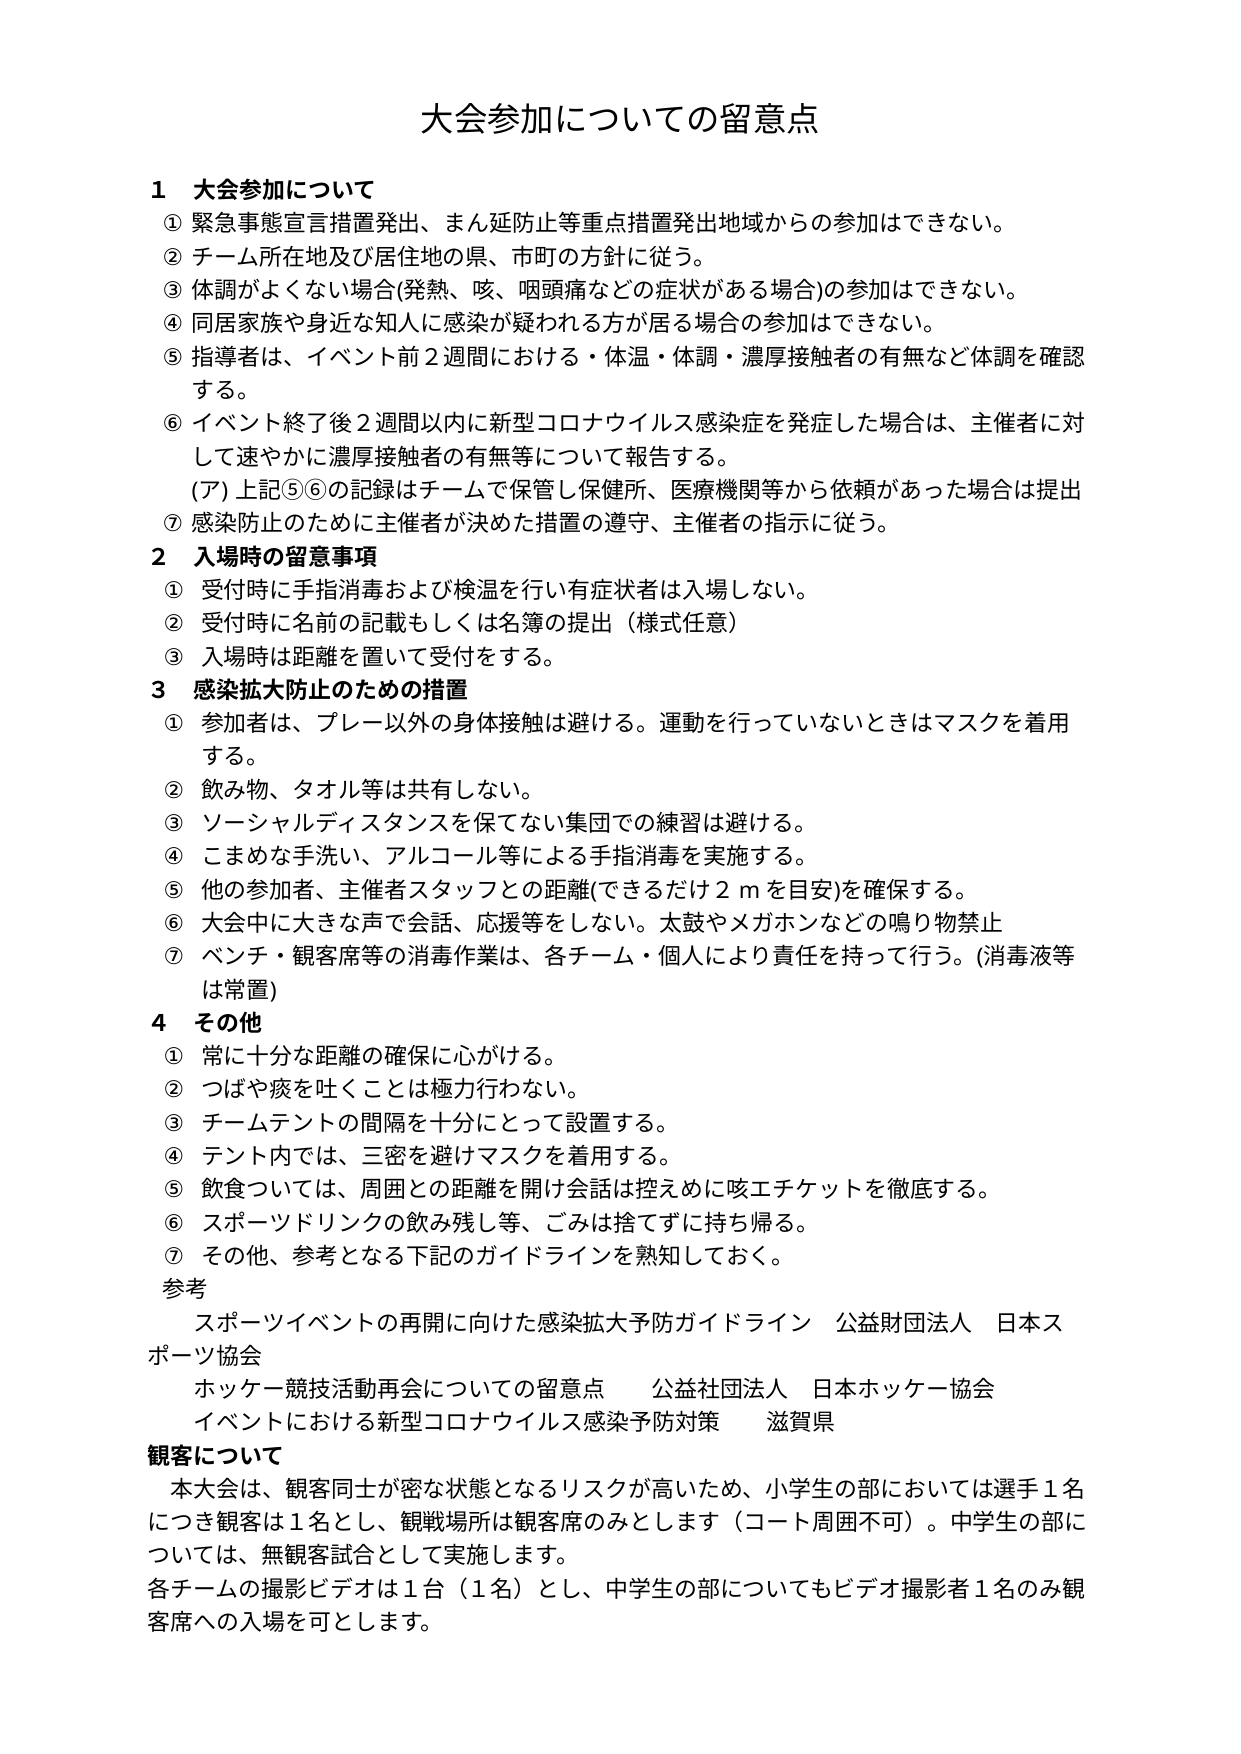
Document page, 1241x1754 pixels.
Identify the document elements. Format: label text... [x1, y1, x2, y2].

list 常に十分な距離の確保に心がける。 [163, 1038, 1092, 1071]
list 飲み物、タオル等は共有しない。 [163, 771, 1092, 805]
text ホッケー競技活動再会についての留意点 公益社団法人 日本ホッケー協会 [148, 1371, 1092, 1404]
list 入場時は距離を置いて受付をする。 [163, 638, 1092, 672]
list スポーツドリンクの飲み残し等、ごみは捨てずに持ち帰る。 [163, 1205, 1092, 1238]
list テント内では、三密を避けマスクを着用する。 [163, 1138, 1092, 1171]
list 受付時に名前の記載もしくは名簿の提出（様式任意） [163, 605, 1092, 638]
list 感染防止のために主催者が決めた措置の遵守、主催者の指示に従う。 [162, 505, 1092, 538]
text イベントにおける新型コロナウイルス感染予防対策 滋賀県 [148, 1404, 1092, 1437]
list 大会中に大きな声で会話、応援等をしない。太鼓やメガホンなどの鳴り物禁止 [163, 905, 1092, 938]
list 同居家族や身近な知人に感染が疑われる方が居る場合の参加はできない。 [162, 305, 1092, 339]
list 体調がよくない場合(発熱、咳、咽頭痛などの症状がある場合)の参加はできない。 [162, 272, 1092, 305]
text 参考 [162, 1271, 1092, 1304]
list 上記⑤⑥の記録はチームで保管し保健所、医療機関等から依頼があった場合は提出 [191, 472, 1092, 505]
list チーム所在地及び居住地の県、市町の方針に従う。 [162, 239, 1092, 272]
text １ 大会参加について [148, 172, 1092, 205]
text 観客について [148, 1437, 1092, 1471]
list 指導者は、イベント前２週間における・体温・体調・濃厚接触者の有無など体調を確認する。 [162, 339, 1092, 405]
list 受付時に手指消毒および検温を行い有症状者は入場しない。 [163, 572, 1092, 605]
text 各チームの撮影ビデオは１台（１名）とし、中学生の部についてもビデオ撮影者１名のみ観客席への入場を可とします。 [148, 1570, 1092, 1637]
list チームテントの間隔を十分にとって設置する。 [163, 1105, 1092, 1138]
text ４ その他 [148, 1005, 1092, 1038]
list その他、参考となる下記のガイドラインを熟知しておく。 [163, 1238, 1092, 1271]
list 飲食ついては、周囲との距離を開け会話は控えめに咳エチケットを徹底する。 [163, 1171, 1092, 1205]
text ２ 入場時の留意事項 [148, 538, 1092, 572]
text 本大会は、観客同士が密な状態となるリスクが高いため、小学生の部においては選手１名につき観客は１名とし、観戦場所は観客席のみとします（コート周囲不可）。中学生の部については、無観客試合として実施します。 [148, 1471, 1092, 1570]
list 緊急事態宣言措置発出、まん延防止等重点措置発出地域からの参加はできない。 [162, 205, 1092, 239]
list こまめな手洗い、アルコール等による手指消毒を実施する。 [163, 838, 1092, 871]
text スポーツイベントの再開に向けた感染拡大予防ガイドライン 公益財団法人 日本スポーツ協会 [148, 1304, 1092, 1371]
text ３ 感染拡大防止のための措置 [148, 672, 1092, 705]
list 他の参加者、主催者スタッフとの距離(できるだけ２mを目安)を確保する。 [163, 871, 1092, 905]
text 大会参加についての留意点 [148, 93, 1092, 141]
list 参加者は、プレー以外の身体接触は避ける。運動を行っていないときはマスクを着用する。 [163, 705, 1092, 771]
list つばや痰を吐くことは極力行わない。 [163, 1071, 1092, 1105]
list イベント終了後２週間以内に新型コロナウイルス感染症を発症した場合は、主催者に対して速やかに濃厚接触者の有無等について報告する。 [162, 405, 1092, 472]
list ソーシャルディスタンスを保てない集団での練習は避ける。 [163, 805, 1092, 838]
list ベンチ・観客席等の消毒作業は、各チーム・個人により責任を持って行う。(消毒液等は常置) [163, 938, 1092, 1005]
